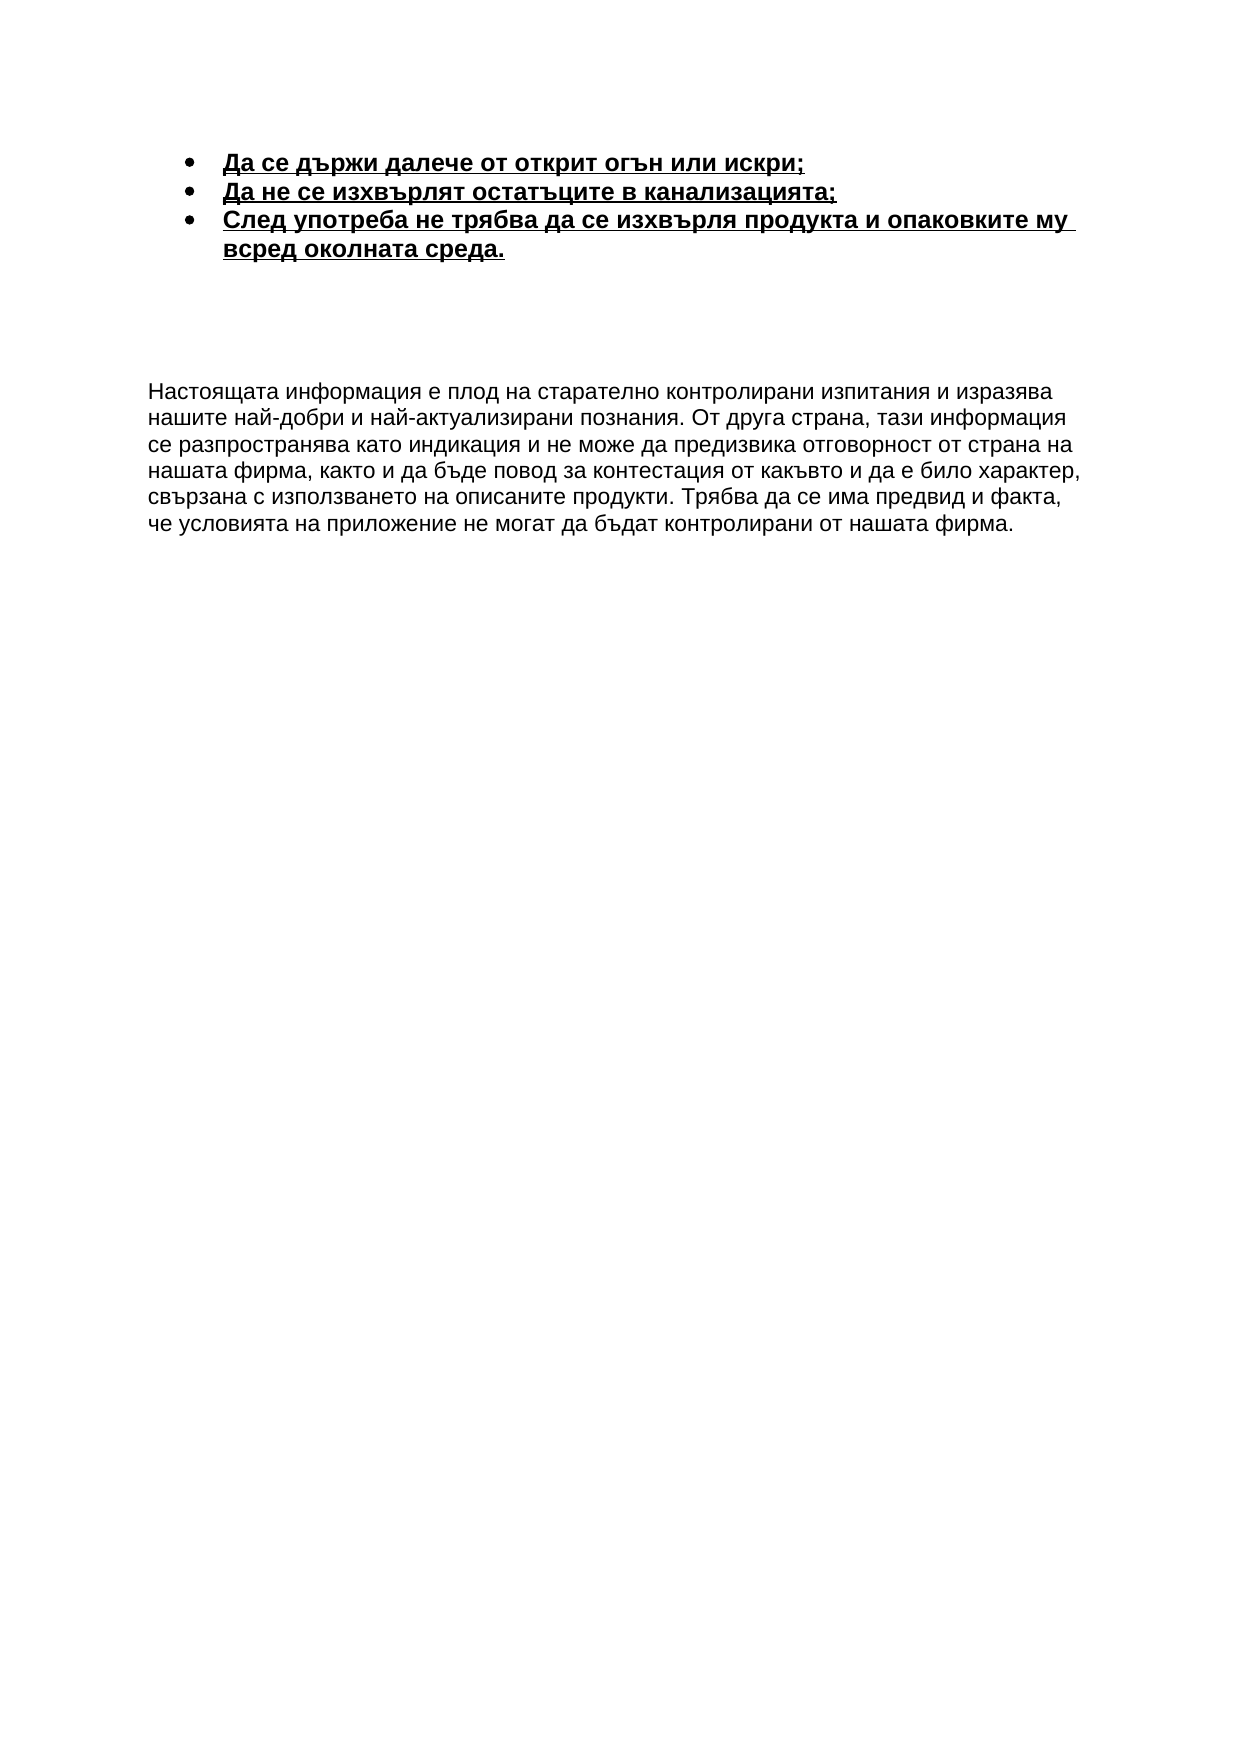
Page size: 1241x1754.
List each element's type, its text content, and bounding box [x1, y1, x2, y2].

list Да не се изхвърлят остатъците в канализацията; [185, 176, 1093, 205]
list Да се държи далече от открит огън или искри; [185, 148, 1093, 176]
list След употреба не трябва да се изхвърля продукта и опаковките му всред околната среда. [185, 205, 1093, 263]
text Настоящата информация е плод на старателно контролирани изпитания и изразява нашите най-добри и най-актуализирани познания. От друга страна, тази информация се разпространява като индикация и не може да предизвика отговорност от страна на нашата фирма, както и да бъде повод за контестация от какъвто и да е било характер, свързана с използването на описаните продукти. Трябва да се има предвид и факта, че условията на приложение не могат да бъдат контролирани от нашата фирма. [148, 378, 1093, 536]
